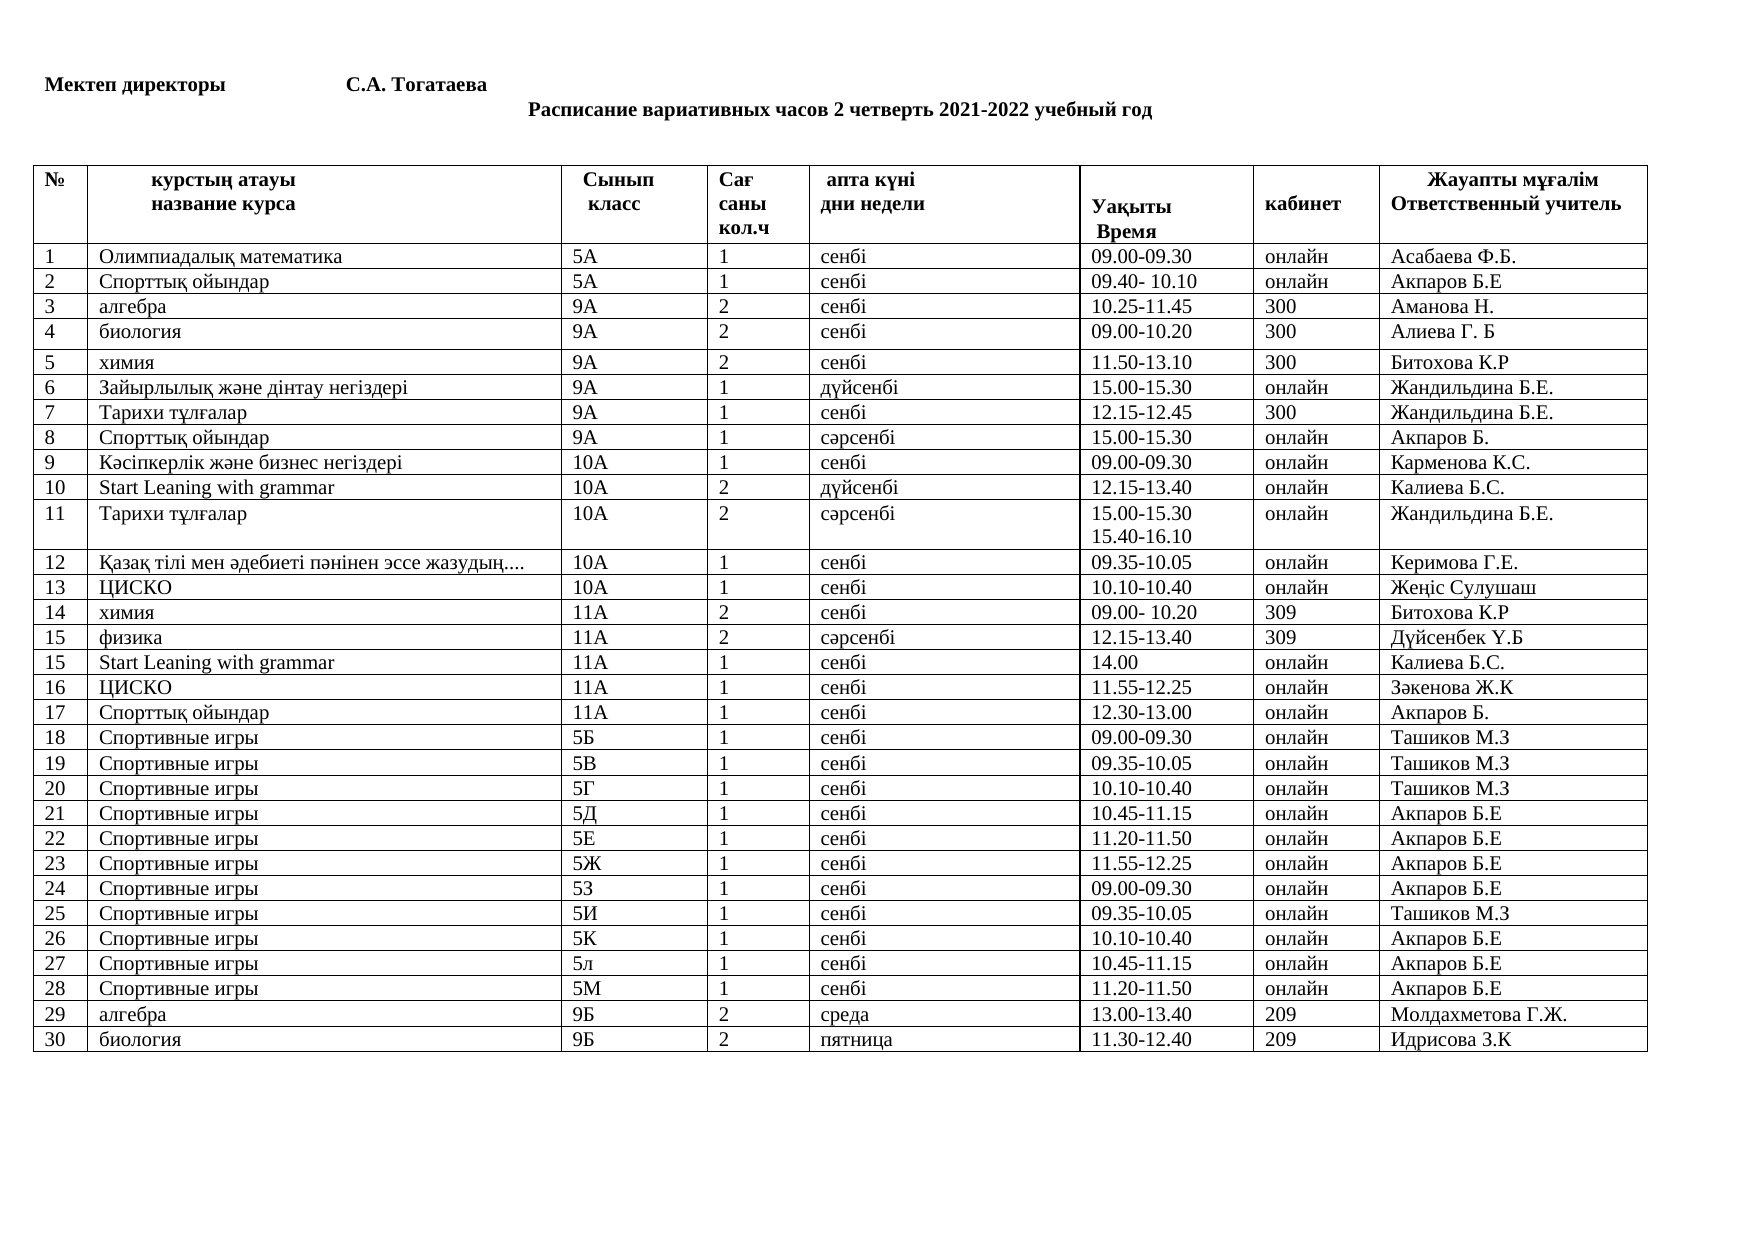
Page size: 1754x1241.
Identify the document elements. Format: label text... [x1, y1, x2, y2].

table_cell сенбі [810, 600, 1079, 624]
table_cell 1 [708, 675, 809, 699]
table_header Сағ саны кол.ч [708, 166, 809, 243]
table_header Уақыты Время [1081, 166, 1253, 243]
table_cell 1 [708, 375, 809, 399]
table_cell Молдахметова Г.Ж. [1380, 1001, 1647, 1026]
table_cell 1 [708, 876, 809, 900]
table_cell 11.20-11.50 [1081, 826, 1253, 850]
table_cell Зайырлылық және дінтау негіздері [88, 375, 561, 399]
table_cell Спорттық ойындар [88, 700, 561, 724]
table_cell Тарихи тұлғалар [88, 500, 561, 548]
table_cell ЦИСКО [88, 575, 561, 599]
table_cell сенбі [810, 951, 1079, 975]
table_cell 1 [708, 926, 809, 950]
table_cell 2 [708, 600, 809, 624]
table_cell Ташиков М.З [1380, 776, 1647, 799]
table_cell онлайн [1254, 575, 1379, 599]
table_cell Спортивные игры [88, 826, 561, 850]
table_cell 10.45-11.15 [1081, 801, 1253, 825]
table_cell 13 [34, 575, 87, 599]
table_cell онлайн [1254, 901, 1379, 925]
table_cell 15.00-15.30 [1081, 375, 1253, 399]
table_cell 5К [562, 926, 707, 950]
table_cell Start Leaning with grammar [88, 475, 561, 499]
table_cell 1 [708, 750, 809, 774]
table_cell Жандильдина Б.Е. [1380, 375, 1647, 399]
table_cell онлайн [1254, 951, 1379, 975]
table_cell 6 [34, 375, 87, 399]
table_cell 4 [34, 319, 87, 349]
table_cell Жандильдина Б.Е. [1380, 400, 1647, 424]
table_cell 28 [34, 976, 87, 1000]
table_cell сенбі [810, 826, 1079, 850]
table_cell Спортивные игры [88, 951, 561, 975]
table_cell 11.55-12.25 [1081, 675, 1253, 699]
table_cell 1 [34, 244, 87, 268]
table_cell Ташиков М.З [1380, 901, 1647, 925]
table_cell 09.35-10.05 [1081, 901, 1253, 925]
table_cell 5А [562, 244, 707, 268]
table_header курстың атауы название курса [88, 166, 561, 243]
table_cell 18 [34, 725, 87, 749]
table_cell онлайн [1254, 475, 1379, 499]
table_cell 2 [708, 350, 809, 374]
table_cell 2 [708, 625, 809, 649]
table_cell 17 [34, 700, 87, 724]
table_cell 10.10-10.40 [1081, 575, 1253, 599]
table_cell 5 [34, 350, 87, 374]
table_cell 7 [34, 400, 87, 424]
table_cell 09.35-10.05 [1081, 750, 1253, 774]
table_cell Спортивные игры [88, 976, 561, 1000]
table_cell 10А [562, 575, 707, 599]
table_cell 11.20-11.50 [1081, 976, 1253, 1000]
table_cell онлайн [1254, 776, 1379, 799]
table_cell химия [88, 600, 561, 624]
table_cell 15.00-15.30 15.40-16.10 [1081, 500, 1253, 548]
table_cell 5А [562, 269, 707, 293]
table_header № [34, 166, 87, 243]
table_cell 209 [1254, 1001, 1379, 1026]
table_cell 09.00-09.30 [1081, 244, 1253, 268]
table_cell 9А [562, 425, 707, 449]
table_header апта күні дни недели [810, 166, 1079, 243]
table_cell 26 [34, 926, 87, 950]
table_cell сенбі [810, 269, 1079, 293]
table_cell 1 [708, 976, 809, 1000]
table_cell Спорттық ойындар [88, 425, 561, 449]
table_cell 2 [708, 475, 809, 499]
table_cell онлайн [1254, 976, 1379, 1000]
table_cell сенбі [810, 294, 1079, 318]
table_cell алгебра [88, 1001, 561, 1026]
table_cell Акпаров Б.Е [1380, 951, 1647, 975]
table_cell Акпаров Б.Е [1380, 269, 1647, 293]
table_cell 24 [34, 876, 87, 900]
table_cell 09.00-09.30 [1081, 876, 1253, 900]
table_cell 23 [34, 851, 87, 875]
table_cell 13.00-13.40 [1081, 1001, 1253, 1026]
table_cell 1 [708, 575, 809, 599]
table_cell 10А [562, 475, 707, 499]
table_cell 9А [562, 319, 707, 349]
table_cell среда [810, 1001, 1079, 1026]
table_cell сәрсенбі [810, 425, 1079, 449]
table_cell Спортивные игры [88, 750, 561, 774]
table_cell Идрисова З.К [1380, 1027, 1647, 1051]
table_cell Алиева Г. Б [1380, 319, 1647, 349]
table_cell 300 [1254, 319, 1379, 349]
table_cell биология [88, 319, 561, 349]
table_cell сенбі [810, 926, 1079, 950]
table_cell 09.35-10.05 [1081, 550, 1253, 574]
table_cell Кәсіпкерлік және бизнес негіздері [88, 450, 561, 474]
table_cell 1 [708, 951, 809, 975]
table_cell Олимпиадалық математика [88, 244, 561, 268]
text Расписание вариативных часов 2 четверть 2021-2022 учебный год [44, 96, 1636, 121]
table_cell онлайн [1254, 876, 1379, 900]
text Мектеп директоры С.А. Тогатаева [44, 44, 1636, 96]
table_cell 1 [708, 700, 809, 724]
table_cell 300 [1254, 294, 1379, 318]
table_cell алгебра [88, 294, 561, 318]
table_header Сынып класс [562, 166, 707, 243]
table_cell сенбі [810, 550, 1079, 574]
table_cell Акпаров Б. [1380, 700, 1647, 724]
table_cell 1 [708, 851, 809, 875]
table_cell сәрсенбі [810, 500, 1079, 548]
table_cell 5Б [562, 725, 707, 749]
table_cell 1 [708, 400, 809, 424]
table_cell Акпаров Б.Е [1380, 801, 1647, 825]
table_cell 1 [708, 450, 809, 474]
table_cell онлайн [1254, 826, 1379, 850]
table_cell Асабаева Ф.Б. [1380, 244, 1647, 268]
table_cell 1 [708, 901, 809, 925]
table_cell пятница [810, 1027, 1079, 1051]
table_cell онлайн [1254, 675, 1379, 699]
table_cell онлайн [1254, 450, 1379, 474]
table_cell Қазақ тілі мен әдебиеті пәнінен эссе жазудың.... [88, 550, 561, 574]
table_cell сенбі [810, 901, 1079, 925]
table_cell 2 [708, 1001, 809, 1026]
table_cell 300 [1254, 400, 1379, 424]
table_cell 21 [34, 801, 87, 825]
table_cell Калиева Б.С. [1380, 650, 1647, 674]
table_cell 5И [562, 901, 707, 925]
table_cell 10.45-11.15 [1081, 951, 1253, 975]
table_cell сенбі [810, 851, 1079, 875]
table_cell онлайн [1254, 926, 1379, 950]
table_cell 16 [34, 675, 87, 699]
table_cell Спортивные игры [88, 776, 561, 799]
table_cell 9А [562, 350, 707, 374]
table_header кабинет [1254, 166, 1379, 243]
table_cell 9Б [562, 1027, 707, 1051]
table_cell 11 [34, 500, 87, 548]
table_cell 1 [708, 801, 809, 825]
table_cell дүйсенбі [810, 375, 1079, 399]
table_cell 14.00 [1081, 650, 1253, 674]
table_cell 15.00-15.30 [1081, 425, 1253, 449]
table_cell онлайн [1254, 375, 1379, 399]
table_cell 1 [708, 244, 809, 268]
table_cell 11.50-13.10 [1081, 350, 1253, 374]
table_cell сенбі [810, 350, 1079, 374]
table_cell 10А [562, 550, 707, 574]
table_cell биология [88, 1027, 561, 1051]
table_cell 8 [34, 425, 87, 449]
table_cell Ташиков М.З [1380, 750, 1647, 774]
table_cell 10А [562, 450, 707, 474]
table_cell 11А [562, 700, 707, 724]
table_cell 12.15-13.40 [1081, 475, 1253, 499]
table_cell онлайн [1254, 700, 1379, 724]
table_cell 5Ж [562, 851, 707, 875]
table_cell 12.15-12.45 [1081, 400, 1253, 424]
table_cell онлайн [1254, 801, 1379, 825]
table_cell Акпаров Б.Е [1380, 876, 1647, 900]
table_cell 5Д [562, 801, 707, 825]
table_cell 5В [562, 750, 707, 774]
table_cell Карменова К.С. [1380, 450, 1647, 474]
table_cell химия [88, 350, 561, 374]
table_cell Спортивные игры [88, 926, 561, 950]
table_cell 1 [708, 650, 809, 674]
table_cell 09.40- 10.10 [1081, 269, 1253, 293]
table_cell физика [88, 625, 561, 649]
table_cell 30 [34, 1027, 87, 1051]
table_cell 2 [708, 319, 809, 349]
table_cell 2 [34, 269, 87, 293]
table_cell 09.00- 10.20 [1081, 600, 1253, 624]
table_cell сенбі [810, 244, 1079, 268]
table_cell Керимова Г.Е. [1380, 550, 1647, 574]
table_cell Спортивные игры [88, 725, 561, 749]
table_cell 9А [562, 375, 707, 399]
table_cell Start Leaning with grammar [88, 650, 561, 674]
table_cell 19 [34, 750, 87, 774]
table_cell сенбі [810, 319, 1079, 349]
table_cell 2 [708, 294, 809, 318]
table_header Жауапты мұғалім Ответственный учитель [1380, 166, 1647, 243]
table_cell 10.10-10.40 [1081, 926, 1253, 950]
table_cell 1 [708, 425, 809, 449]
table_cell сәрсенбі [810, 625, 1079, 649]
table_cell 25 [34, 901, 87, 925]
table_cell 3 [34, 294, 87, 318]
table_cell сенбі [810, 976, 1079, 1000]
table_cell Зәкенова Ж.К [1380, 675, 1647, 699]
table_cell Битохова К.Р [1380, 600, 1647, 624]
table_cell 14 [34, 600, 87, 624]
table_cell сенбі [810, 876, 1079, 900]
table_cell 11.55-12.25 [1081, 851, 1253, 875]
table_cell 5л [562, 951, 707, 975]
table_cell 5З [562, 876, 707, 900]
table_cell 5Г [562, 776, 707, 799]
table_cell 2 [708, 500, 809, 548]
table_cell онлайн [1254, 550, 1379, 574]
table_cell 5Е [562, 826, 707, 850]
table_cell Акпаров Б.Е [1380, 851, 1647, 875]
table_cell 09.00-10.20 [1081, 319, 1253, 349]
table_cell Жандильдина Б.Е. [1380, 500, 1647, 548]
table_cell 209 [1254, 1027, 1379, 1051]
table_cell сенбі [810, 725, 1079, 749]
table_cell 1 [708, 269, 809, 293]
table_cell Ташиков М.З [1380, 725, 1647, 749]
table_cell онлайн [1254, 650, 1379, 674]
table_cell Акпаров Б.Е [1380, 926, 1647, 950]
table_cell 11А [562, 600, 707, 624]
table_cell сенбі [810, 650, 1079, 674]
table_cell сенбі [810, 675, 1079, 699]
table_cell ЦИСКО [88, 675, 561, 699]
table_cell Калиева Б.С. [1380, 475, 1647, 499]
table_cell 09.00-09.30 [1081, 725, 1253, 749]
table_cell Спорттық ойындар [88, 269, 561, 293]
table_cell 10А [562, 500, 707, 548]
table_cell 2 [708, 1027, 809, 1051]
table_cell 12.30-13.00 [1081, 700, 1253, 724]
table_cell 9 [34, 450, 87, 474]
table_cell 5М [562, 976, 707, 1000]
table_cell Спортивные игры [88, 876, 561, 900]
table_cell онлайн [1254, 725, 1379, 749]
table_cell сенбі [810, 700, 1079, 724]
table_cell Жеңіс Сулушаш [1380, 575, 1647, 599]
table_cell онлайн [1254, 269, 1379, 293]
table_cell онлайн [1254, 425, 1379, 449]
table_cell 11.30-12.40 [1081, 1027, 1253, 1051]
table_cell сенбі [810, 776, 1079, 799]
table_cell 9А [562, 294, 707, 318]
table_cell 1 [708, 776, 809, 799]
table_cell Спортивные игры [88, 801, 561, 825]
table_cell 12.15-13.40 [1081, 625, 1253, 649]
table_cell онлайн [1254, 500, 1379, 548]
table_cell 15 [34, 650, 87, 674]
table_cell онлайн [1254, 244, 1379, 268]
table_cell 11А [562, 625, 707, 649]
table_cell 29 [34, 1001, 87, 1026]
table_cell 10 [34, 475, 87, 499]
table_cell онлайн [1254, 750, 1379, 774]
table_cell Акпаров Б.Е [1380, 976, 1647, 1000]
table_cell сенбі [810, 400, 1079, 424]
table_cell 10.25-11.45 [1081, 294, 1253, 318]
table_cell Акпаров Б.Е [1380, 826, 1647, 850]
table_cell 309 [1254, 600, 1379, 624]
table_cell 9А [562, 400, 707, 424]
table_cell Дүйсенбек Ү.Б [1380, 625, 1647, 649]
table_cell Акпаров Б. [1380, 425, 1647, 449]
table_cell сенбі [810, 450, 1079, 474]
table_cell 27 [34, 951, 87, 975]
table_cell 300 [1254, 350, 1379, 374]
table_cell Тарихи тұлғалар [88, 400, 561, 424]
table_cell 1 [708, 550, 809, 574]
table_cell сенбі [810, 575, 1079, 599]
table_cell дүйсенбі [810, 475, 1079, 499]
table_cell Битохова К.Р [1380, 350, 1647, 374]
table_cell 11А [562, 675, 707, 699]
table_cell 22 [34, 826, 87, 850]
table_cell сенбі [810, 801, 1079, 825]
table_cell Спортивные игры [88, 851, 561, 875]
table_cell онлайн [1254, 851, 1379, 875]
table_cell Аманова Н. [1380, 294, 1647, 318]
table_cell 11А [562, 650, 707, 674]
table_cell сенбі [810, 750, 1079, 774]
table_cell 1 [708, 826, 809, 850]
table_cell 20 [34, 776, 87, 799]
table_cell 12 [34, 550, 87, 574]
table_cell 09.00-09.30 [1081, 450, 1253, 474]
table_cell 309 [1254, 625, 1379, 649]
table_cell 1 [708, 725, 809, 749]
table_cell 15 [34, 625, 87, 649]
table_cell Спортивные игры [88, 901, 561, 925]
table_cell 10.10-10.40 [1081, 776, 1253, 799]
table_cell 9Б [562, 1001, 707, 1026]
